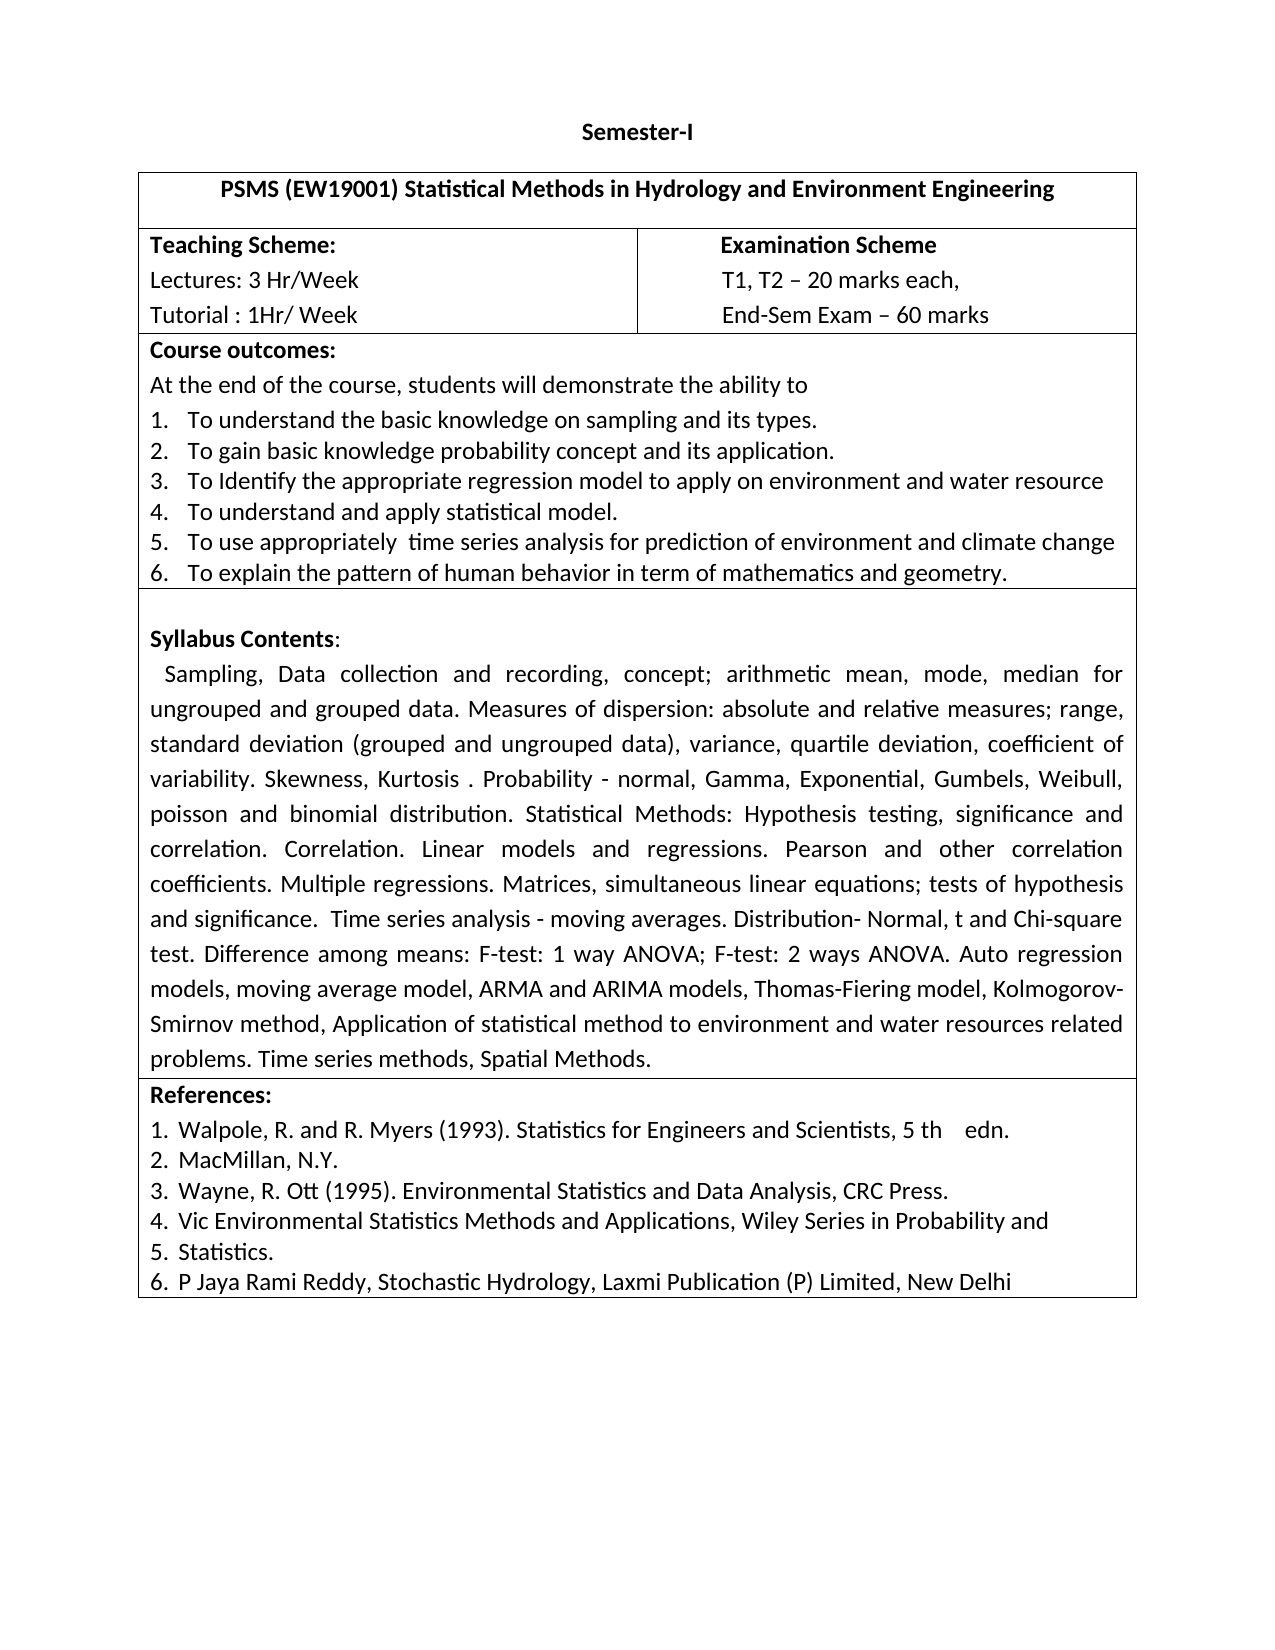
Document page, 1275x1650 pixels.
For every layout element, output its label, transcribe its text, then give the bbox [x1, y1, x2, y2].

table_cell References: Walpole, R. and R. Myers (1993). Statistics for Engineers and Scientists, 5 th edn. MacMillan, N.Y. Wayne, R. Ott (1995). Environmental Statistics and Data Analysis, CRC Press. Vic Environmental Statistics Methods and Applications, Wiley Series in Probability and Statistics. P Jaya Rami Reddy, Stochastic Hydrology, Laxmi Publication (P) Limited, New Delhi [139, 1079, 1136, 1297]
table_cell Course outcomes: At the end of the course, students will demonstrate the ability to To understand the basic knowledge on sampling and its types. To gain basic knowledge probability concept and its application. To Identify the appropriate regression model to apply on environment and water resource To understand and apply statistical model. To use appropriately time series analysis for prediction of environment and climate change To explain the pattern of human behavior in term of mathematics and geometry. [139, 334, 1136, 587]
table_cell Syllabus Contents: Sampling, Data collection and recording, concept; arithmetic mean, mode, median for ungrouped and grouped data. Measures of dispersion: absolute and relative measures; range, standard deviation (grouped and ungrouped data), variance, quartile deviation, coefficient of variability. Skewness, Kurtosis . Probability - normal, Gamma, Exponential, Gumbels, Weibull, poisson and binomial distribution. Statistical Methods: Hypothesis testing, significance and correlation. Correlation. Linear models and regressions. Pearson and other correlation coefficients. Multiple regressions. Matrices, simultaneous linear equations; tests of hypothesis and significance. Time series analysis - moving averages. Distribution- Normal, t and Chi-square test. Difference among means: F-test: 1 way ANOVA; F-test: 2 ways ANOVA. Auto regression models, moving average model, ARMA and ARIMA models, Thomas-Fiering model, Kolmogorov-Smirnov method, Application of statistical method to environment and water resources related problems. Time series methods, Spatial Methods. [139, 589, 1136, 1078]
table_cell Examination Scheme T1, T2 – 20 marks each, End-Sem Exam – 60 marks [638, 229, 1136, 333]
table_cell Teaching Scheme: Lectures: 3 Hr/Week Tutorial : 1Hr/ Week [139, 229, 637, 333]
table_header PSMS (EW19001) Statistical Methods in Hydrology and Environment Engineering [139, 173, 1136, 228]
text Semester-I [150, 116, 1125, 146]
